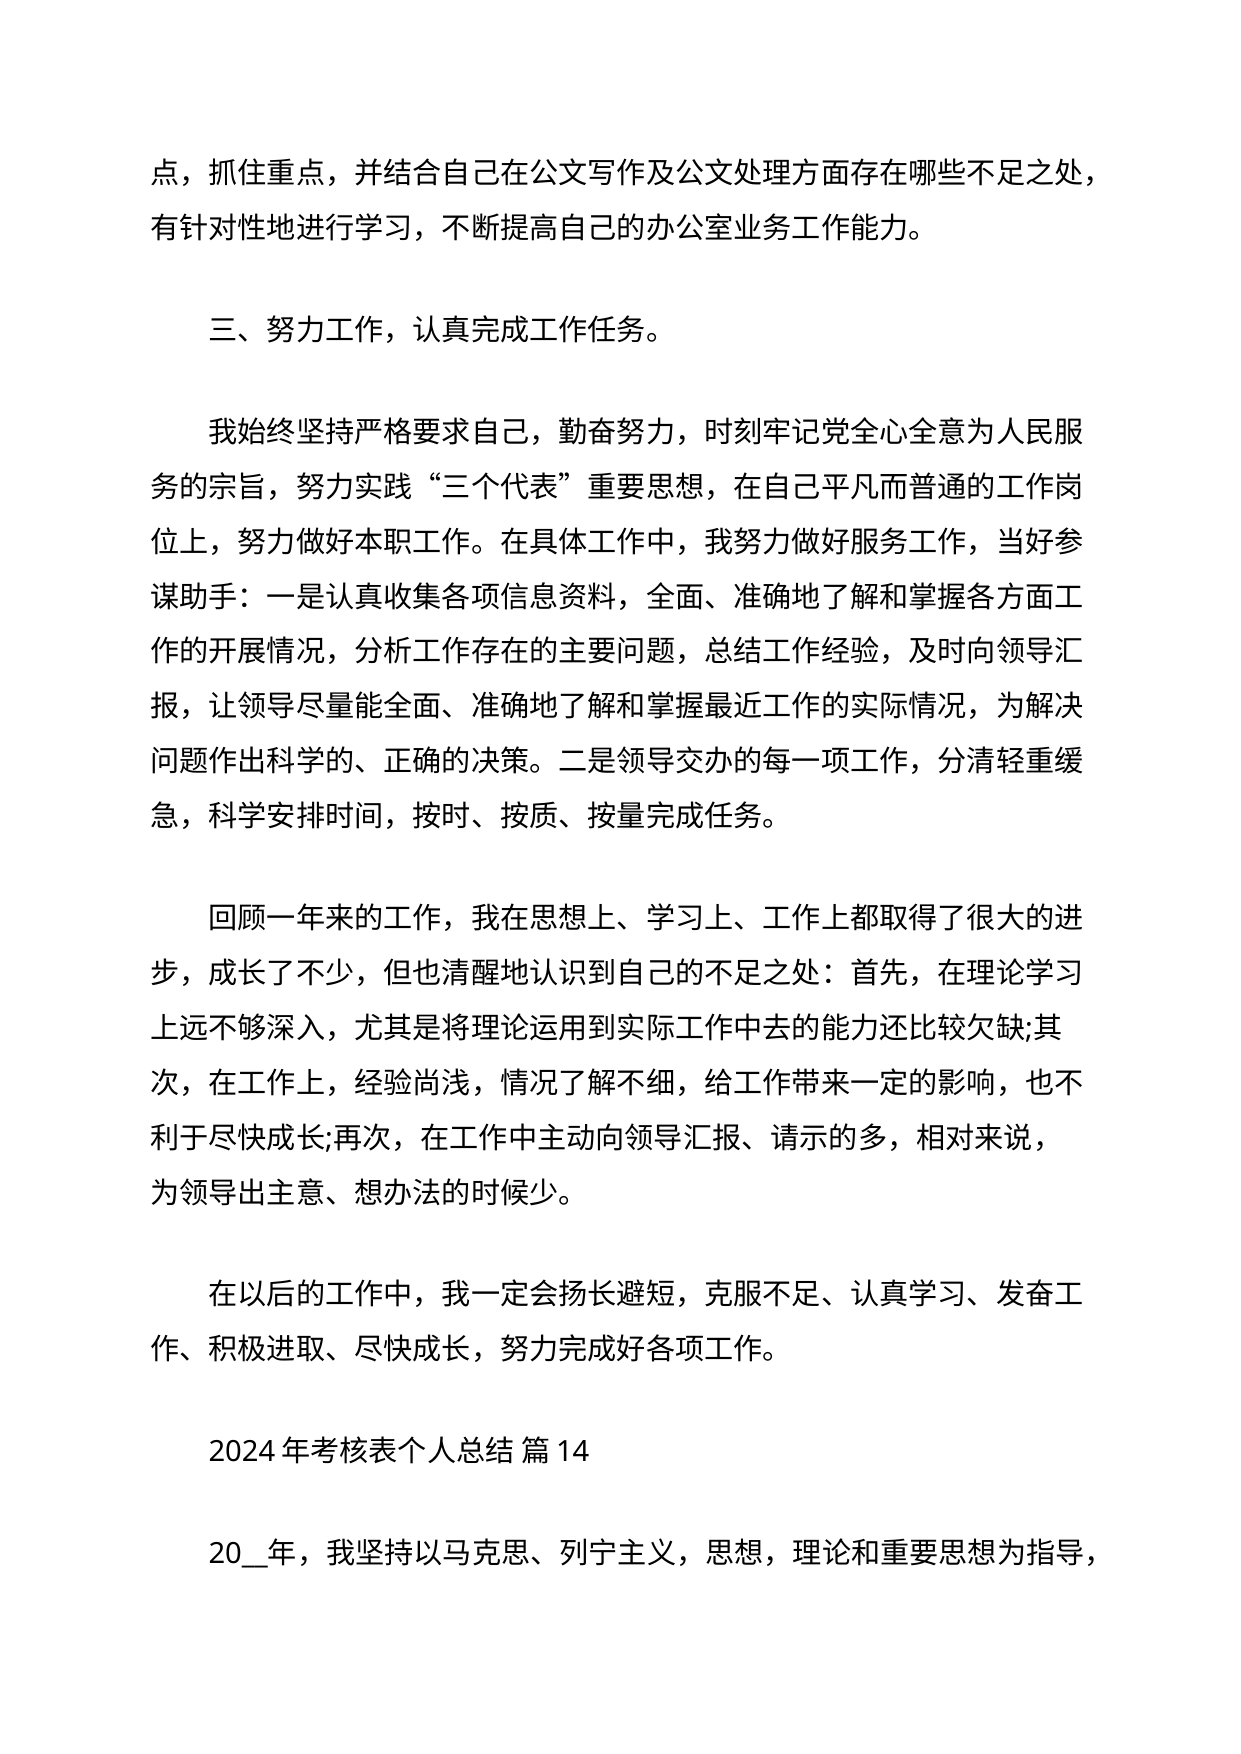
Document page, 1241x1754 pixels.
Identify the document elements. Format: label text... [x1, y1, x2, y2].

text 在以后的工作中，我一定会扬长避短，克服不足、认真学习、发奋工作、积极进取、尽快成长，努力完成好各项工作。 [150, 1271, 1090, 1368]
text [150, 150, 1090, 247]
text 三、努力工作，认真完成工作任务。 [150, 307, 1090, 349]
text 2024年考核表个人总结 篇14 [150, 1428, 1090, 1470]
text 我始终坚持严格要求自己，勤奋努力，时刻牢记党全心全意为人民服务的宗旨，努力实践“三个代表”重要思想，在自己平凡而普通的工作岗位上，努力做好本职工作。在具体工作中，我努力做好服务工作，当好参谋助手：一是认真收集各项信息资料，全面、准确地了解和掌握各方面工作的开展情况，分析工作存在的主要问题，总结工作经验，及时向领导汇报，让领导尽量能全面、准确地了解和掌握最近工作的实际情况，为解决问题作出科学的、正确的决策。二是领导交办的每一项工作，分清轻重缓急，科学安排时间，按时、按质、按量完成任务。 [150, 408, 1090, 835]
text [150, 1529, 1090, 1572]
text 回顾一年来的工作，我在思想上、学习上、工作上都取得了很大的进步，成长了不少，但也清醒地认识到自己的不足之处：首先，在理论学习上远不够深入，尤其是将理论运用到实际工作中去的能力还比较欠缺;其次，在工作上，经验尚浅，情况了解不细，给工作带来一定的影响，也不利于尽快成长;再次，在工作中主动向领导汇报、请示的多，相对来说，为领导出主意、想办法的时候少。 [150, 894, 1090, 1211]
